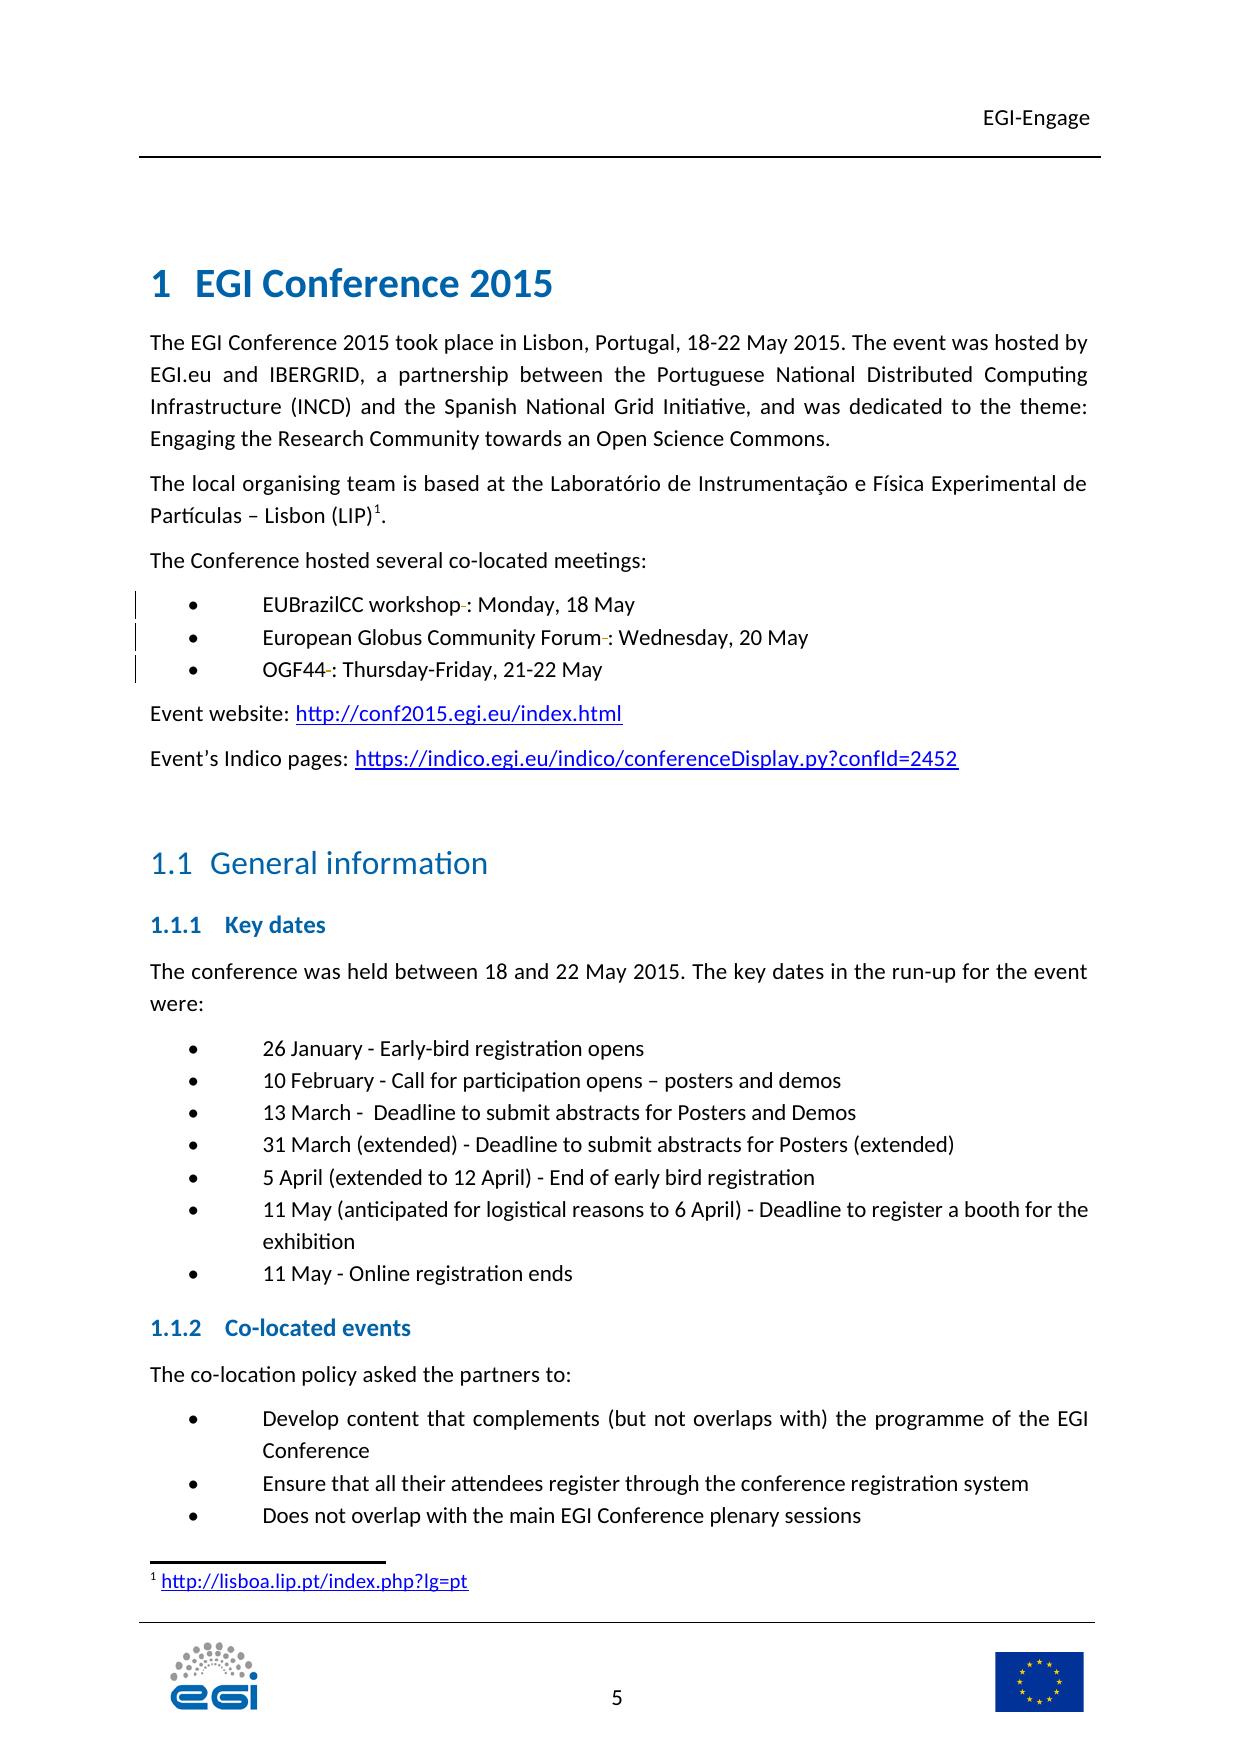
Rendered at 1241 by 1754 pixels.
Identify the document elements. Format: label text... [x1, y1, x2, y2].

list 5 April (extended to 12 April) - End of early bird registration [187, 1163, 1090, 1191]
subtitle General information [150, 842, 1090, 883]
list 11 May - Online registration ends [187, 1259, 1090, 1287]
text Event website: http://conf2015.egi.eu/index.html [150, 699, 1090, 728]
list 10 February - Call for participation opens – posters and demos [187, 1066, 1090, 1094]
list OGF44: Thursday-Friday, 21-22 May [187, 655, 1090, 683]
list Develop content that complements (but not overlaps with) the programme of the EGI Conference [187, 1404, 1090, 1465]
text The conference was held between 18 and 22 May 2015. The key dates in the run-up for the event were: [150, 957, 1090, 1017]
text The co-location policy asked the partners to: [150, 1360, 1090, 1388]
list Ensure that all their attendees register through the conference registration system [187, 1469, 1090, 1497]
list 31 March (extended) - Deadline to submit abstracts for Posters (extended) [187, 1131, 1090, 1158]
list EUBrazilCC workshop: Monday, 18 May [187, 591, 1090, 618]
list 26 January - Early-bird registration opens [187, 1034, 1090, 1062]
text Event’s Indico pages: https://indico.egi.eu/indico/conferenceDisplay.py?confId=2452 [150, 744, 1090, 772]
subtitle EGI Conference 2015 [150, 257, 1090, 308]
text The Conference hosted several co-located meetings: [150, 546, 1090, 574]
picture [995, 1652, 1084, 1712]
list 11 May (anticipated for logistical reasons to 6 April) - Deadline to register a booth for the exhibition [187, 1195, 1090, 1255]
picture [150, 1640, 276, 1712]
list European Globus Community Forum: Wednesday, 20 May [187, 623, 1090, 651]
list Does not overlap with the main EGI Conference plenary sessions [187, 1501, 1090, 1529]
subtitle Co-located events [150, 1312, 1090, 1343]
text The local organising team is based at the Laboratório de Instrumentação e Física Experimental de Partículas – Lisbon (LIP). [150, 469, 1090, 529]
list 13 March - Deadline to submit abstracts for Posters and Demos [187, 1098, 1090, 1126]
subtitle Key dates [150, 909, 1090, 940]
text The EGI Conference 2015 took place in Lisbon, Portugal, 18-22 May 2015. The event was hosted by EGI.eu and IBERGRID, a partnership between the Portuguese National Distributed Computing Infrastructure (INCD) and the Spanish National Grid Initiative, and was dedicated to the theme: Engaging the Research Community towards an Open Science Commons. [150, 328, 1090, 452]
